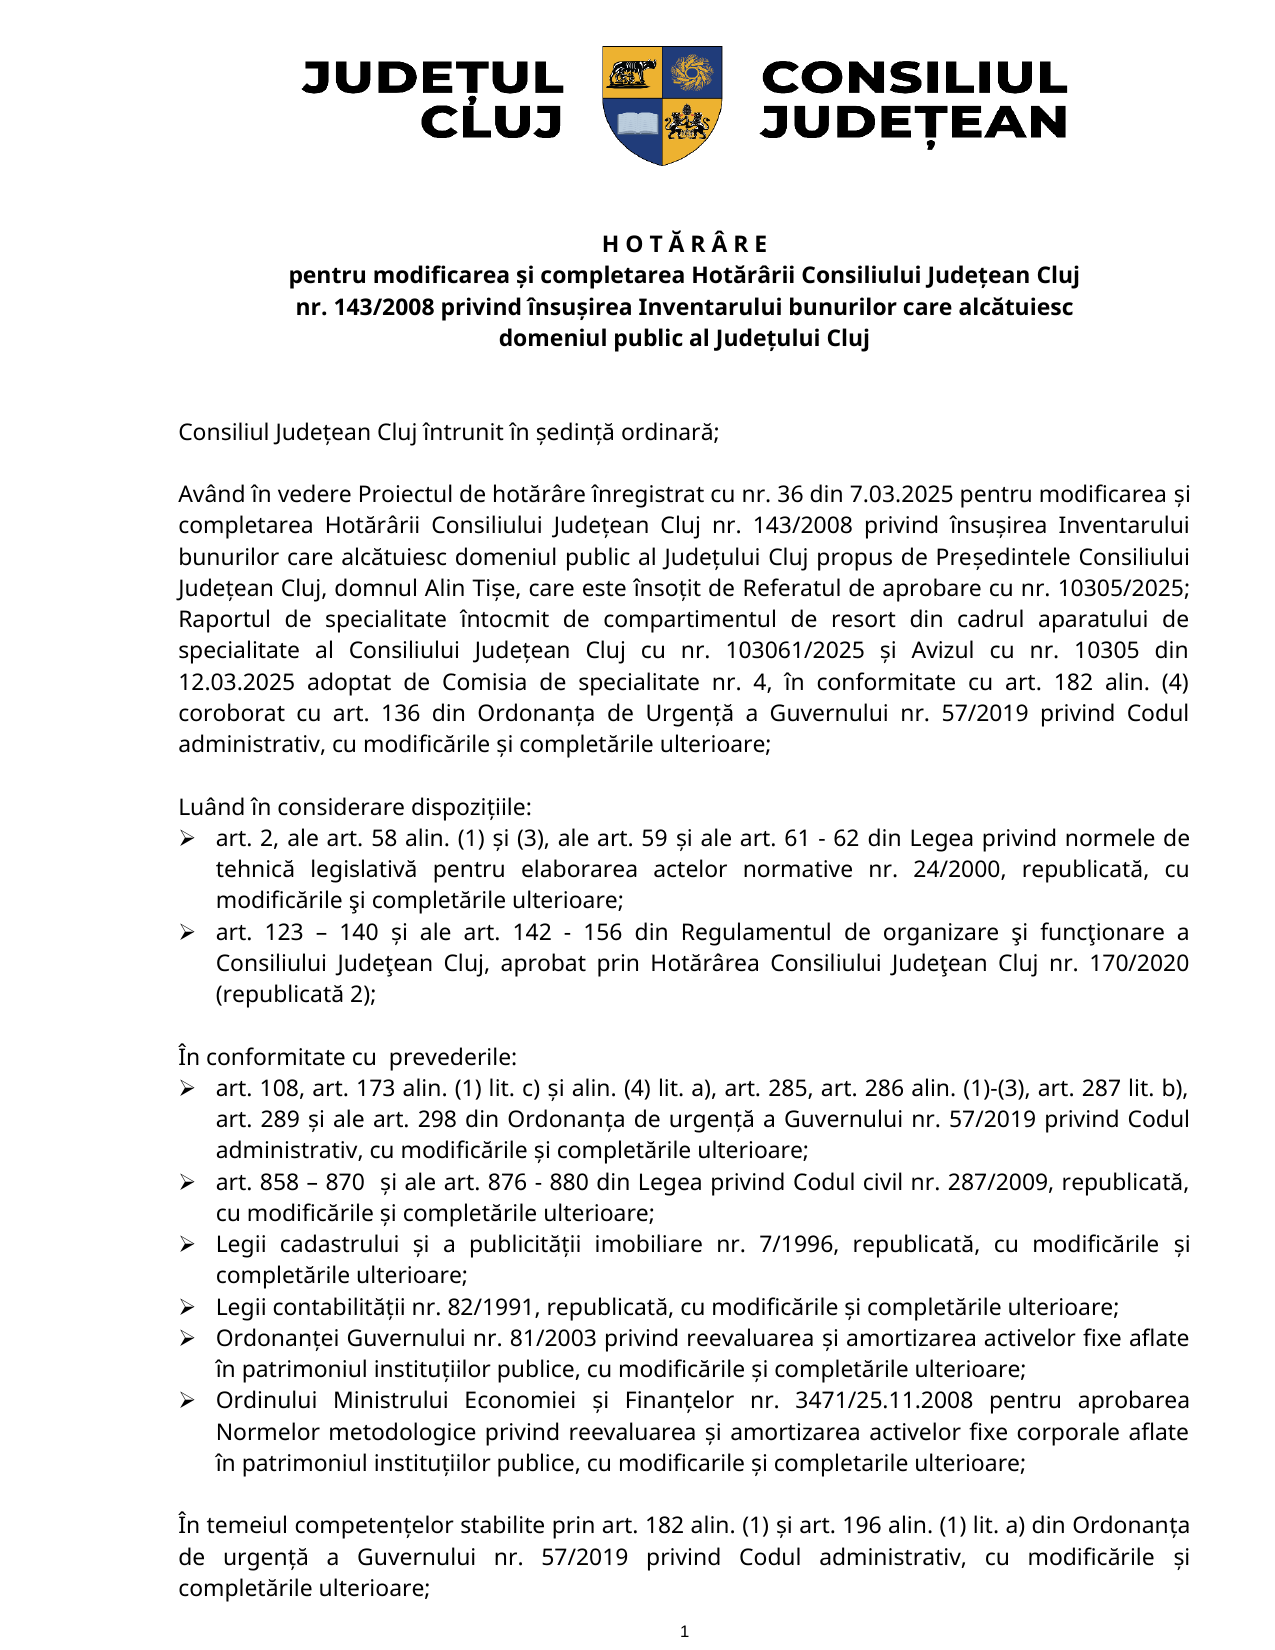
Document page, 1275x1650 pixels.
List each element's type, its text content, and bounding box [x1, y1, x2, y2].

list art. 108, art. 173 alin. (1) lit. c) și alin. (4) lit. a), art. 285, art. 286 alin. (1)-(3), art. 287 lit. b), art. 289 și ale art. 298 din Ordonanța de urgență a Guvernului nr. 57/2019 privind Codul administrativ, cu modificările și completările ulterioare; [178, 1072, 1191, 1166]
list Ordonanței Guvernului nr. 81/2003 privind reevaluarea și amortizarea activelor fixe aflate în patrimoniul instituțiilor publice, cu modificările și completările ulterioare; [178, 1322, 1191, 1384]
list Ordinului Ministrului Economiei și Finanţelor nr. 3471/25.11.2008 pentru aprobarea Normelor metodologice privind reevaluarea şi amortizarea activelor fixe corporale aflate în patrimoniul instituţiilor publice, cu modificarile şi completarile ulterioare; [178, 1384, 1191, 1478]
text nr. 143/2008 privind însuşirea Inventarului bunurilor care alcătuiesc [178, 291, 1191, 322]
list Legii cadastrului şi a publicităţii imobiliare nr. 7/1996, republicată, cu modificările și completările ulterioare; [178, 1228, 1191, 1291]
text domeniul public al Judeţului Cluj [178, 322, 1191, 353]
text În temeiul competențelor stabilite prin art. 182 alin. (1) și art. 196 alin. (1) lit. a) din Ordonanța de urgență a Guvernului nr. 57/2019 privind Codul administrativ, cu modificările și completările ulterioare; [178, 1509, 1191, 1603]
list art. 2, ale art. 58 alin. (1) și (3), ale art. 59 și ale art. 61 - 62 din Legea privind normele de tehnică legislativă pentru elaborarea actelor normative nr. 24/2000, republicată, cu modificările şi completările ulterioare; [178, 822, 1191, 916]
text H O T Ă R Â R E [178, 228, 1191, 259]
text Având în vedere Proiectul de hotărâre înregistrat cu nr. 36 din 7.03.2025 pentru modificarea și completarea Hotărârii Consiliului Judeţean Cluj nr. 143/2008 privind însuşirea Inventarului bunurilor care alcătuiesc domeniul public al Judeţului Cluj propus de Președintele Consiliului Județean Cluj, domnul Alin Tișe, care este însoţit de Referatul de aprobare cu nr. 10305/2025; Raportul de specialitate întocmit de compartimentul de resort din cadrul aparatului de specialitate al Consiliului Judeţean Cluj cu nr. 103061/2025 şi Avizul cu nr. 10305 din 12.03.2025 adoptat de Comisia de specialitate nr. 4, în conformitate cu art. 182 alin. (4) coroborat cu art. 136 din Ordonanța de Urgență a Guvernului nr. 57/2019 privind Codul administrativ, cu modificările și completările ulterioare; [178, 478, 1191, 759]
text În conformitate cu prevederile: [178, 1041, 1191, 1072]
list art. 858 – 870 și ale art. 876 - 880 din Legea privind Codul civil nr. 287/2009, republicată, cu modificările şi completările ulterioare; [178, 1166, 1191, 1228]
text pentru modificarea și completarea Hotărârii Consiliului Judeţean Cluj [178, 259, 1191, 291]
text Luând în considerare dispozițiile: [178, 791, 1191, 822]
list art. 123 – 140 și ale art. 142 - 156 din Regulamentul de organizare şi funcţionare a Consiliului Judeţean Cluj, aprobat prin Hotărârea Consiliului Judeţean Cluj nr. 170/2020 (republicată 2); [178, 916, 1191, 1009]
picture [301, 46, 1068, 166]
text Consiliul Judeţean Cluj întrunit în şedinţă ordinară; [178, 416, 1191, 447]
list Legii contabilităţii nr. 82/1991, republicată, cu modificările şi completările ulterioare; [178, 1291, 1191, 1322]
